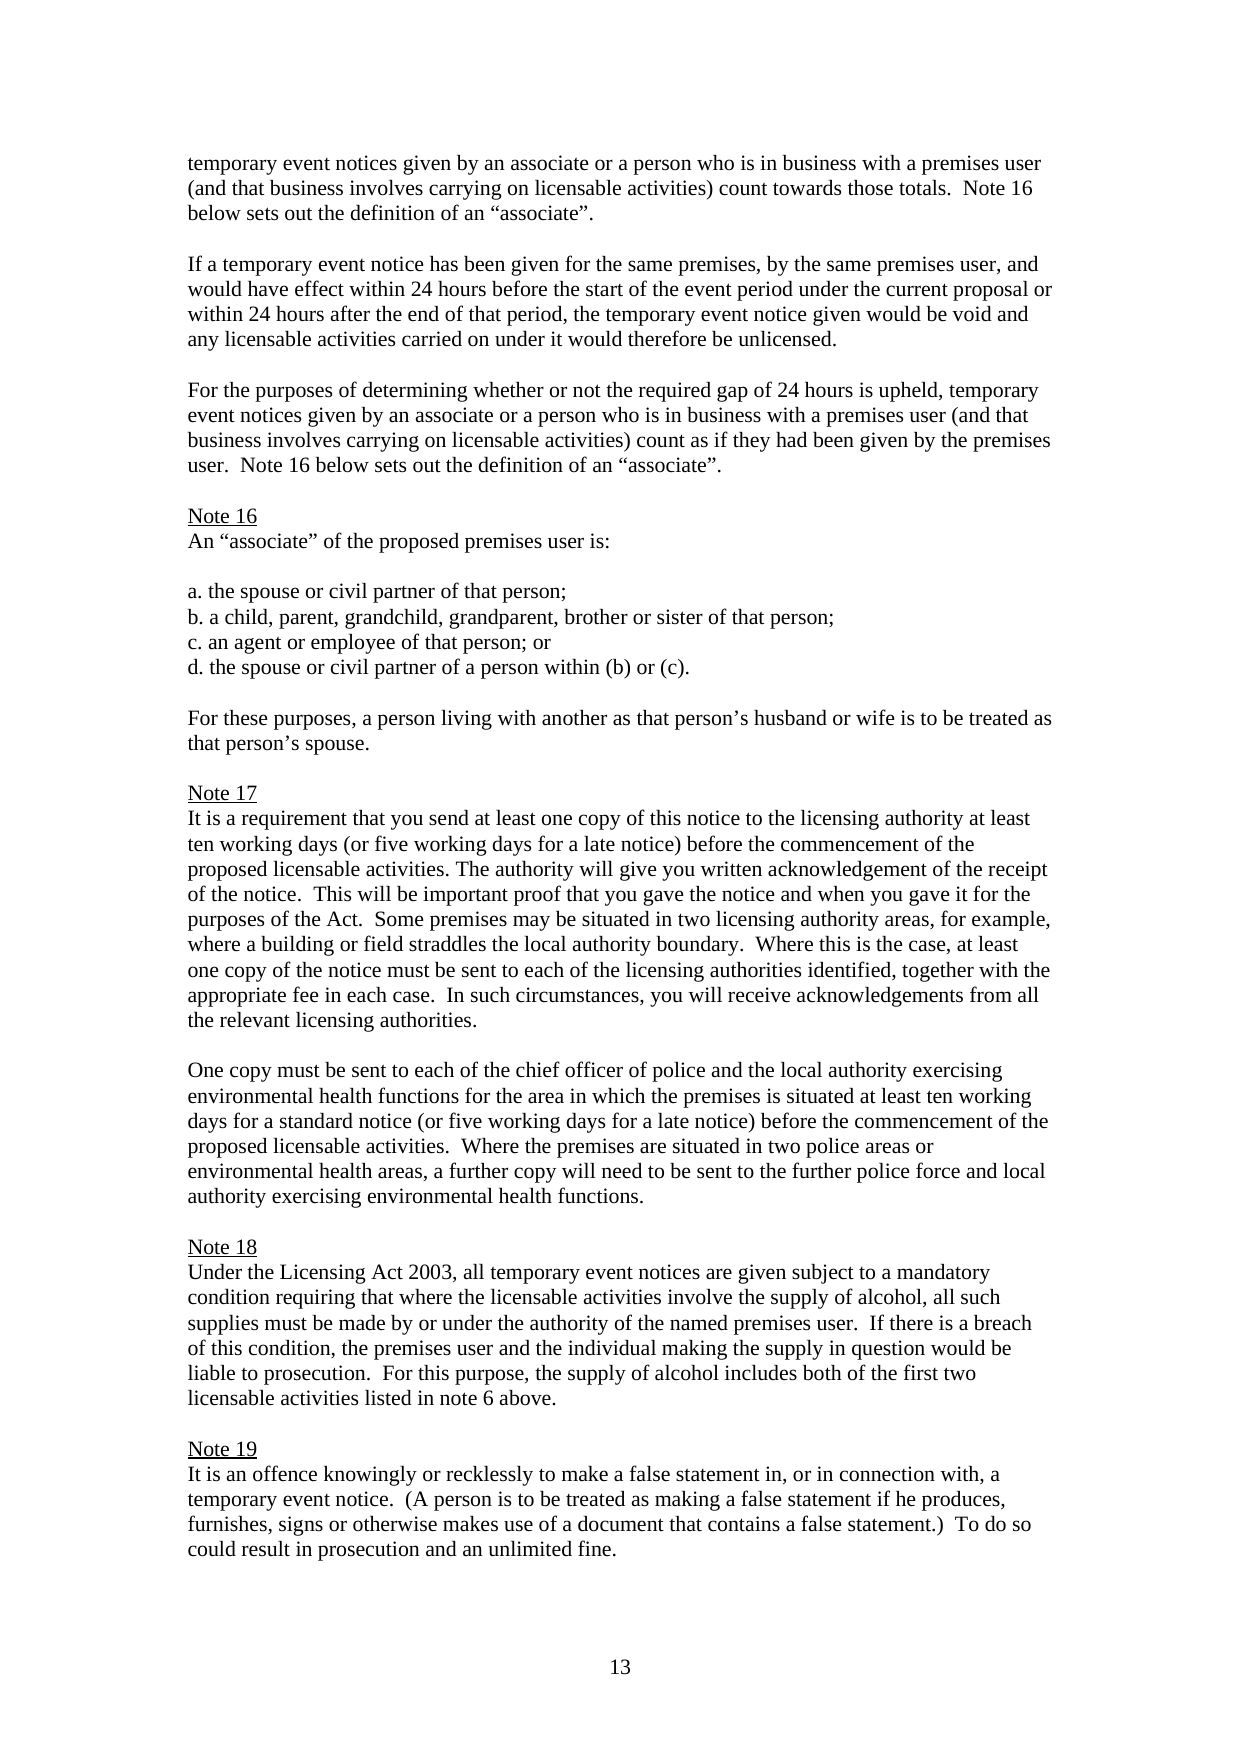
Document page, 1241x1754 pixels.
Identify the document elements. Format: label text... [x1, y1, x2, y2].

text One copy must be sent to each of the chief officer of police and the local authority exercising environmental health functions for the area in which the premises is situated at least ten working days for a standard notice (or five working days for a late notice) before the commencement of the proposed licensable activities. Where the premises are situated in two police areas or environmental health areas, a further copy will need to be sent to the further police force and local authority exercising environmental health functions. [187, 1057, 1053, 1209]
text Note 18 [187, 1234, 1053, 1259]
text Under the Licensing Act 2003, all temporary event notices are given subject to a mandatory condition requiring that where the licensable activities involve the supply of alcohol, all such supplies must be made by or under the authority of the named premises user. If there is a breach of this condition, the premises user and the individual making the supply in question would be liable to prosecution. For this purpose, the supply of alcohol includes both of the first two licensable activities listed in note 6 above. [187, 1259, 1053, 1410]
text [187, 150, 1053, 226]
text If a temporary event notice has been given for the same premises, by the same premises user, and would have effect within 24 hours before the start of the event period under the current proposal or within 24 hours after the end of that period, the temporary event notice given would be void and any licensable activities carried on under it would therefore be unlicensed. [187, 251, 1053, 352]
text d. the spouse or civil partner of a person within (b) or (c). [187, 654, 1053, 679]
text b. a child, parent, grandchild, grandparent, brother or sister of that person; [187, 604, 1053, 629]
text For the purposes of determining whether or not the required gap of 24 hours is upheld, temporary event notices given by an associate or a person who is in business with a premises user (and that business involves carrying on licensable activities) count as if they had been given by the premises user. Note 16 below sets out the definition of an “associate”. [187, 377, 1053, 478]
text For these purposes, a person living with another as that person’s husband or wife is to be treated as that person’s spouse. [187, 704, 1053, 755]
text It is an offence knowingly or recklessly to make a false statement in, or in connection with, a temporary event notice. (A person is to be treated as making a false statement if he produces, furnishes, signs or otherwise makes use of a document that contains a false statement.) To do so could result in prosecution and an unlimited fine. [187, 1461, 1053, 1562]
text It is a requirement that you send at least one copy of this notice to the licensing authority at least ten working days (or five working days for a late notice) before the commencement of the proposed licensable activities. The authority will give you written acknowledgement of the receipt of the notice. This will be important proof that you gave the notice and when you gave it for the purposes of the Act. Some premises may be situated in two licensing authority areas, for example, where a building or field straddles the local authority boundary. Where this is the case, at least one copy of the notice must be sent to each of the licensing authorities identified, together with the appropriate fee in each case. In such circumstances, you will receive acknowledgements from all the relevant licensing authorities. [187, 805, 1053, 1032]
text c. an agent or employee of that person; or [187, 629, 1053, 654]
text Note 16 [187, 503, 1053, 528]
text Note 19 [187, 1436, 1053, 1461]
text Note 17 [187, 780, 1053, 805]
text a. the spouse or civil partner of that person; [187, 578, 1053, 604]
text An “associate” of the proposed premises user is: [187, 528, 1053, 553]
